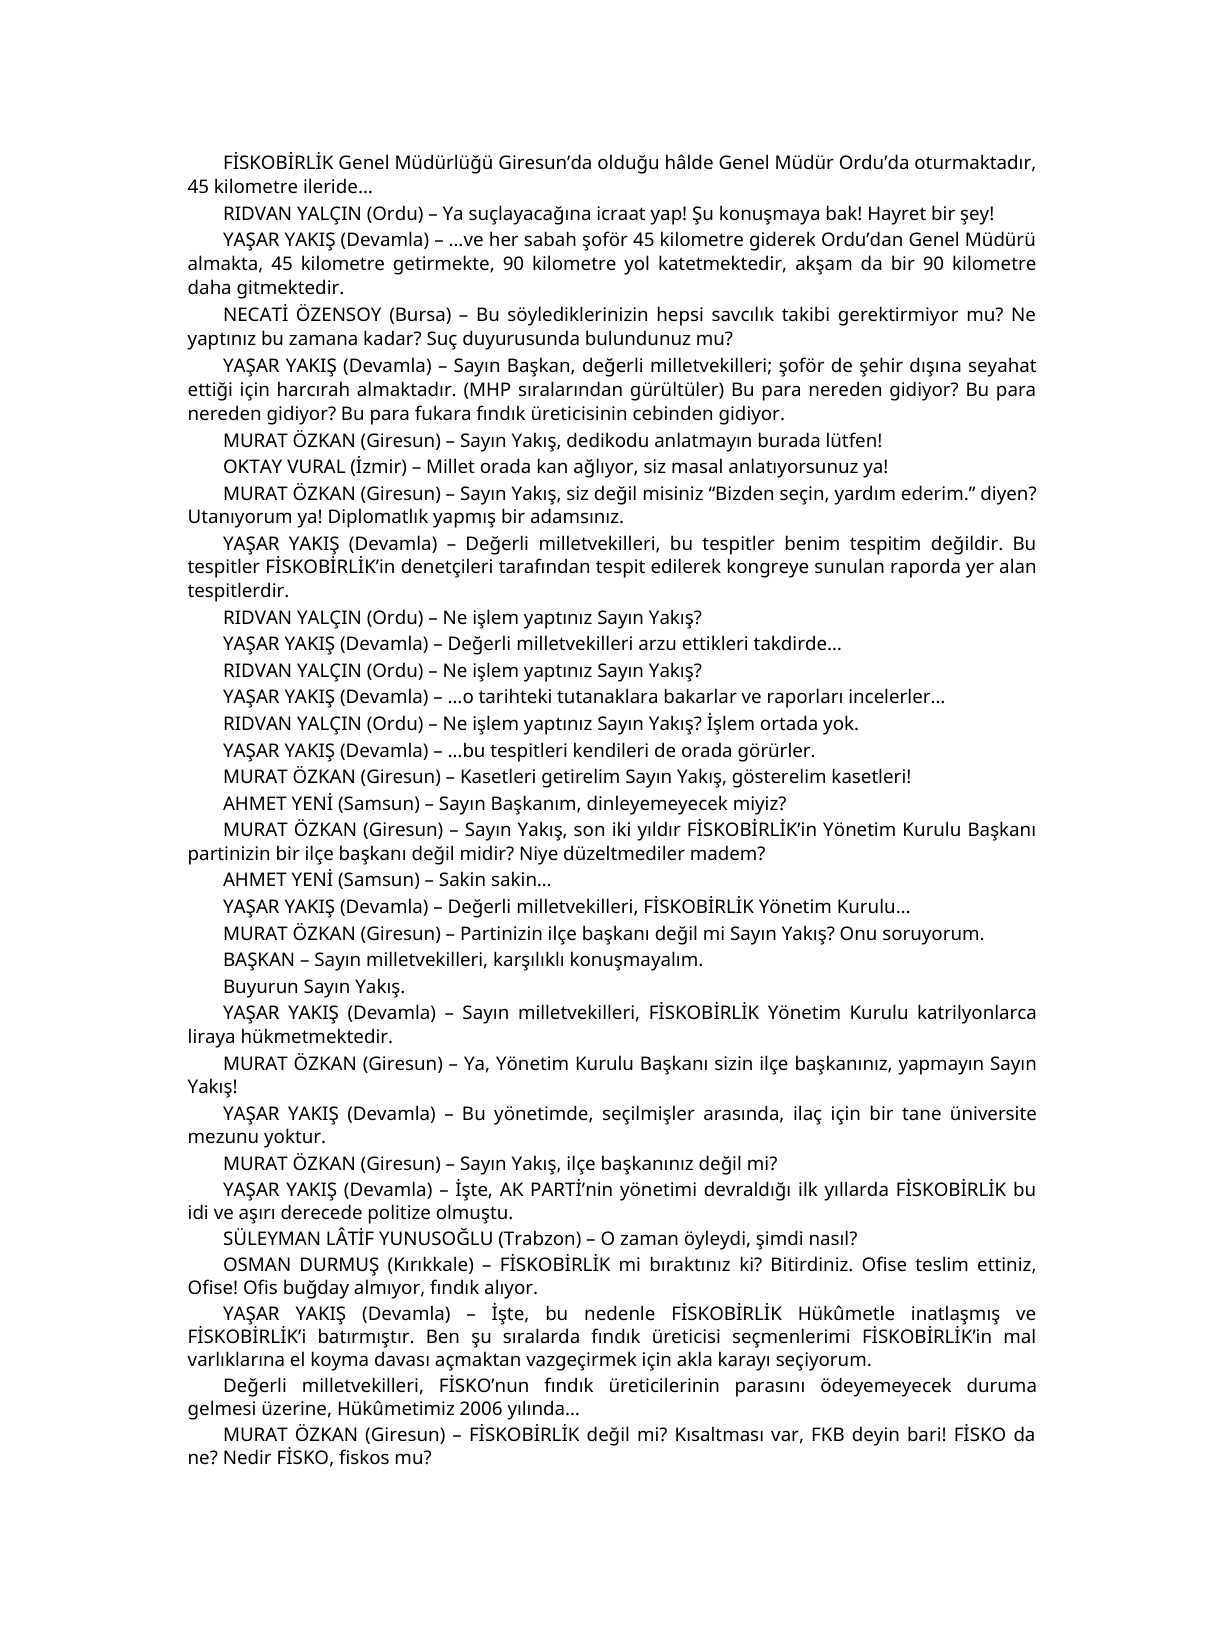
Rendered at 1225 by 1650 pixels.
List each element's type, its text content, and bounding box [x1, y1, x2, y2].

text NECATİ ÖZENSOY (Bursa) – Bu söylediklerinizin hepsi savcılık takibi gerektirmiyor mu? Ne yaptınız bu zamana kadar? Suç duyurusunda bulundunuz mu? [187, 302, 1037, 350]
text YAŞAR YAKIŞ (Devamla) – Değerli milletvekilleri, FİSKOBİRLİK Yönetim Kurulu… [187, 894, 1037, 918]
text MURAT ÖZKAN (Giresun) – Kasetleri getirelim Sayın Yakış, gösterelim kasetleri! [187, 765, 1037, 788]
text YAŞAR YAKIŞ (Devamla) – Sayın Başkan, değerli milletvekilleri; şoför de şehir dışına seyahat ettiği için harcırah almaktadır. (MHP sıralarından gürültüler) Bu para nereden gidiyor? Bu para nereden gidiyor? Bu para fukara fındık üreticisinin cebinden gidiyor. [187, 353, 1037, 425]
text YAŞAR YAKIŞ (Devamla) – Değerli milletvekilleri, bu tespitler benim tespitim değildir. Bu tespitler FİSKOBİRLİK’in denetçileri tarafından tespit edilerek kongreye sunulan raporda yer alan tespitlerdir. [187, 531, 1037, 602]
text AHMET YENİ (Samsun) – Sayın Başkanım, dinleyemeyecek miyiz? [187, 791, 1037, 815]
text YAŞAR YAKIŞ (Devamla) – İşte, bu nedenle FİSKOBİRLİK Hükûmetle inatlaşmış ve FİSKOBİRLİK’i batırmıştır. Ben şu sıralarda fındık üreticisi seçmenlerimi FİSKOBİRLİK’in mal varlıklarına el koyma davası açmaktan vazgeçirmek için akla karayı seçiyorum. [187, 1302, 1037, 1371]
text RIDVAN YALÇIN (Ordu) – Ya suçlayacağına icraat yap! Şu konuşmaya bak! Hayret bir şey! [187, 201, 1037, 225]
text MURAT ÖZKAN (Giresun) – Sayın Yakış, dedikodu anlatmayın burada lütfen! [187, 428, 1037, 452]
text SÜLEYMAN LÂTİF YUNUSOĞLU (Trabzon) – O zaman öyleydi, şimdi nasıl? [187, 1227, 1037, 1250]
text MURAT ÖZKAN (Giresun) – Partinizin ilçe başkanı değil mi Sayın Yakış? Onu soruyorum. [187, 921, 1037, 945]
text YAŞAR YAKIŞ (Devamla) – …o tarihteki tutanaklara bakarlar ve raporları incelerler… [187, 685, 1037, 709]
text OSMAN DURMUŞ (Kırıkkale) – FİSKOBİRLİK mi bıraktınız ki? Bitirdiniz. Ofise teslim ettiniz, Ofise! Ofis buğday almıyor, fındık alıyor. [187, 1253, 1037, 1299]
text RIDVAN YALÇIN (Ordu) – Ne işlem yaptınız Sayın Yakış? [187, 658, 1037, 682]
text RIDVAN YALÇIN (Ordu) – Ne işlem yaptınız Sayın Yakış? [187, 605, 1037, 629]
text BAŞKAN – Sayın milletvekilleri, karşılıklı konuşmayalım. [187, 948, 1037, 971]
text YAŞAR YAKIŞ (Devamla) – Bu yönetimde, seçilmişler arasında, ilaç için bir tane üniversite mezunu yoktur. [187, 1101, 1037, 1148]
text OKTAY VURAL (İzmir) – Millet orada kan ağlıyor, siz masal anlatıyorsunuz ya! [187, 455, 1037, 478]
text MURAT ÖZKAN (Giresun) – Ya, Yönetim Kurulu Başkanı sizin ilçe başkanınız, yapmayın Sayın Yakış! [187, 1051, 1037, 1098]
text MURAT ÖZKAN (Giresun) – Sayın Yakış, siz değil misiniz “Bizden seçin, yardım ederim.” diyen? Utanıyorum ya! Diplomatlık yapmış bir adamsınız. [187, 481, 1037, 528]
text RIDVAN YALÇIN (Ordu) – Ne işlem yaptınız Sayın Yakış? İşlem ortada yok. [187, 712, 1037, 735]
text YAŞAR YAKIŞ (Devamla) – …bu tespitleri kendileri de orada görürler. [187, 738, 1037, 762]
text MURAT ÖZKAN (Giresun) – Sayın Yakış, ilçe başkanınız değil mi? [187, 1151, 1037, 1175]
text Buyurun Sayın Yakış. [187, 974, 1037, 998]
text Değerli milletvekilleri, FİSKO’nun fındık üreticilerinin parasını ödeyemeyecek duruma gelmesi üzerine, Hükûmetimiz 2006 yılında… [187, 1374, 1037, 1420]
text YAŞAR YAKIŞ (Devamla) – Sayın milletvekilleri, FİSKOBİRLİK Yönetim Kurulu katrilyonlarca liraya hükmetmektedir. [187, 1001, 1037, 1048]
text MURAT ÖZKAN (Giresun) – Sayın Yakış, son iki yıldır FİSKOBİRLİK’in Yönetim Kurulu Başkanı partinizin bir ilçe başkanı değil midir? Niye düzeltmediler madem? [187, 818, 1037, 865]
text YAŞAR YAKIŞ (Devamla) – …ve her sabah şoför 45 kilometre giderek Ordu’dan Genel Müdürü almakta, 45 kilometre getirmekte, 90 kilometre yol katetmektedir, akşam da bir 90 kilometre daha gitmektedir. [187, 228, 1037, 299]
text YAŞAR YAKIŞ (Devamla) – Değerli milletvekilleri arzu ettikleri takdirde… [187, 632, 1037, 656]
text FİSKOBİRLİK Genel Müdürlüğü Giresun’da olduğu hâlde Genel Müdür Ordu’da oturmaktadır, 45 kilometre ileride… [187, 150, 1037, 198]
text AHMET YENİ (Samsun) – Sakin sakin… [187, 868, 1037, 892]
text MURAT ÖZKAN (Giresun) – FİSKOBİRLİK değil mi? Kısaltması var, FKB deyin bari! FİSKO da ne? Nedir FİSKO, fiskos mu? [187, 1423, 1037, 1469]
text YAŞAR YAKIŞ (Devamla) – İşte, AK PARTİ’nin yönetimi devraldığı ilk yıllarda FİSKOBİRLİK bu idi ve aşırı derecede politize olmuştu. [187, 1178, 1037, 1224]
